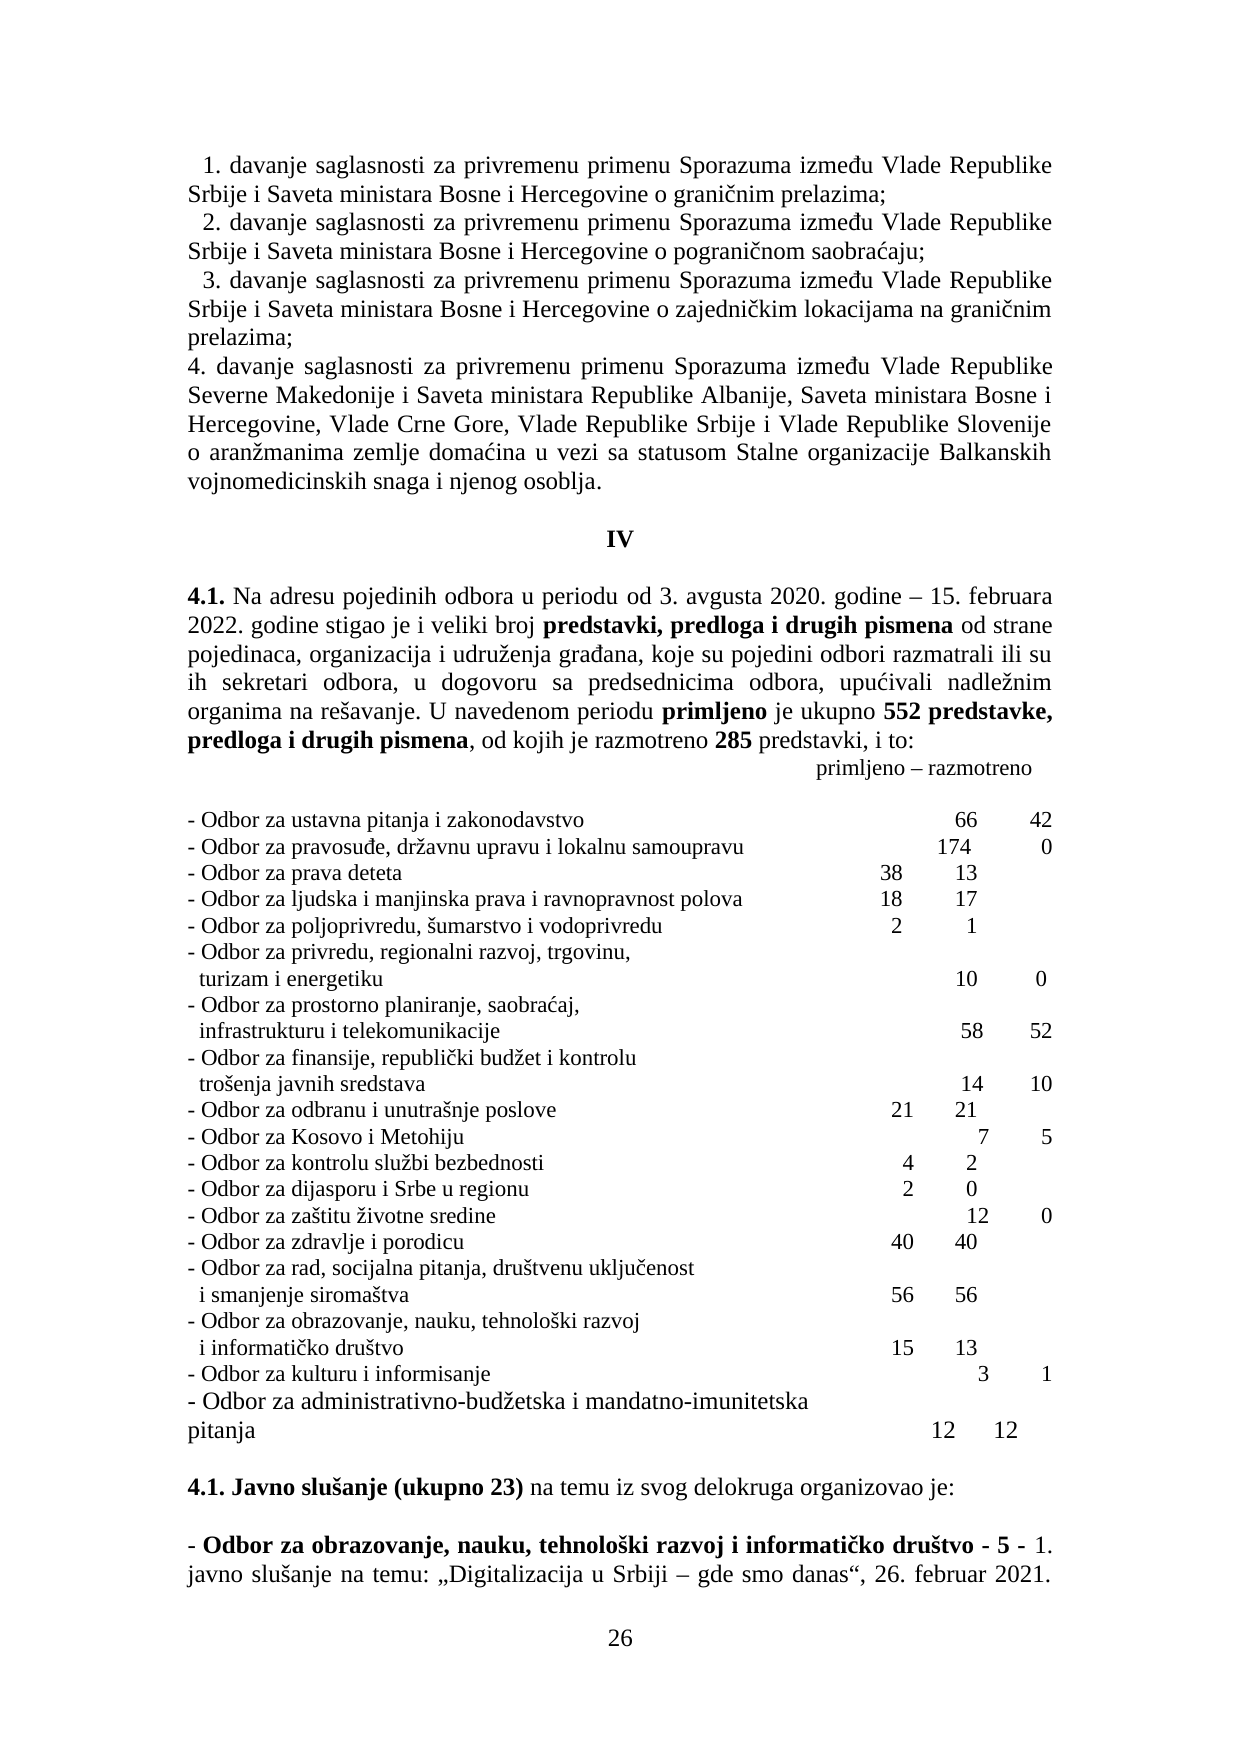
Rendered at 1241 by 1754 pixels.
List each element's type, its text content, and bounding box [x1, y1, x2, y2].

text - Odbor za privredu, regionalni razvoj, trgovinu, [187, 938, 1053, 964]
text pitanja 12 12 [187, 1415, 1053, 1444]
text 3. davanje saglasnosti za privremenu primenu Sporazuma između Vlade Republike Srbije i Saveta ministara Bosne i Hercegovine o zajedničkim lokacijama na graničnim prelazima; [187, 265, 1053, 351]
text - Odbor za pravosuđe, državnu upravu i lokalnu samoupravu 174 0 [187, 833, 1053, 859]
text - Odbor za poljoprivredu, šumarstvo i vodoprivredu 2 1 [187, 912, 1053, 938]
text IV [187, 524, 1053, 552]
text 4.1. Na adresu pojedinih odbora u periodu od 3. avgusta 2020. godine – 15. februara 2022. godine stigao je i veliki broj predstavki, predloga i drugih pismena od strane pojedinaca, organizacija i udruženja građana, koje su pojedini odbori razmatrali ili su ih sekretari odbora, u dogovoru sa predsednicima odbora, upućivali nadležnim organima na rešavanje. U navedenom periodu primljeno je ukupno 552 predstavke, predloga i drugih pismena, od kojih je razmotreno 285 predstavki, i to: [187, 581, 1053, 754]
text 1. davanje saglasnosti za privremenu primenu Sporazuma između Vlade Republike Srbije i Saveta ministara Bosne i Hercegovine o graničnim prelazima; [187, 150, 1053, 207]
text - Odbor za rad, socijalna pitanja, društvenu uključenost [187, 1254, 1053, 1281]
text i smanjenje siromaštva 56 56 [187, 1281, 1053, 1307]
text - Odbor za prostorno planiranje, saobraćaj, [187, 991, 1053, 1017]
text primljeno – razmotreno [187, 754, 1053, 780]
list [187, 1530, 1053, 1587]
text i informatičko društvo 15 13 [187, 1333, 1053, 1360]
text 4. davanje saglasnosti za privremenu primenu Sporazuma između Vlade Republike Severne Makedonije i Saveta ministara Republike Albanije, Saveta ministara Bosne i Hercegovine, Vlade Crne Gore, Vlade Republike Srbije i Vlade Republike Slovenije o aranžmanima zemlje domaćina u vezi sa statusom Stalne organizacije Balkanskih vojnomedicinskih snaga i njenog osoblja. [187, 351, 1053, 495]
text - Odbor za odbranu i unutrašnje poslove 21 21 [187, 1096, 1059, 1123]
text - Odbor za administrativno-budžetska i mandatno-imunitetska [187, 1386, 1053, 1415]
text - Odbor za ustavna pitanja i zakonodavstvo 66 42 [187, 806, 1053, 833]
text - Odbor za obrazovanje, nauku, tehnološki razvoj [187, 1307, 1053, 1333]
text - Odbor za zaštitu životne sredine 12 0 [187, 1202, 1053, 1228]
text infrastrukturu i telekomunikacije 58 52 [187, 1017, 1053, 1044]
text - Odbor za kontrolu službi bezbednosti 4 2 [187, 1149, 1053, 1175]
text turizam i energetiku 10 0 [187, 964, 1053, 991]
text 2. davanje saglasnosti za privremenu primenu Sporazuma između Vlade Republike Srbije i Saveta ministara Bosne i Hercegovine o pograničnom saobraćaju; [187, 207, 1053, 265]
text 4.1. Javno slušanje (ukupno 23) na temu iz svog delokruga organizovao je: [187, 1472, 1053, 1501]
text - Odbor za dijasporu i Srbe u regionu 2 0 [187, 1175, 1053, 1202]
text - Odbor za finansije, republički budžet i kontrolu [187, 1044, 1053, 1070]
text - Odbor za zdravlje i porodicu 40 40 [187, 1228, 1053, 1254]
text - Odbor za ljudska i manjinska prava i ravnopravnost polova 18 17 [187, 886, 1053, 912]
text - Odbor za kulturu i informisanje 3 1 [187, 1360, 1053, 1386]
text - Odbor za Kosovo i Metohiju 7 5 [187, 1123, 1053, 1149]
text trošenja javnih sredstava 14 10 [187, 1070, 1053, 1096]
text - Odbor za prava deteta 38 13 [187, 859, 1053, 886]
